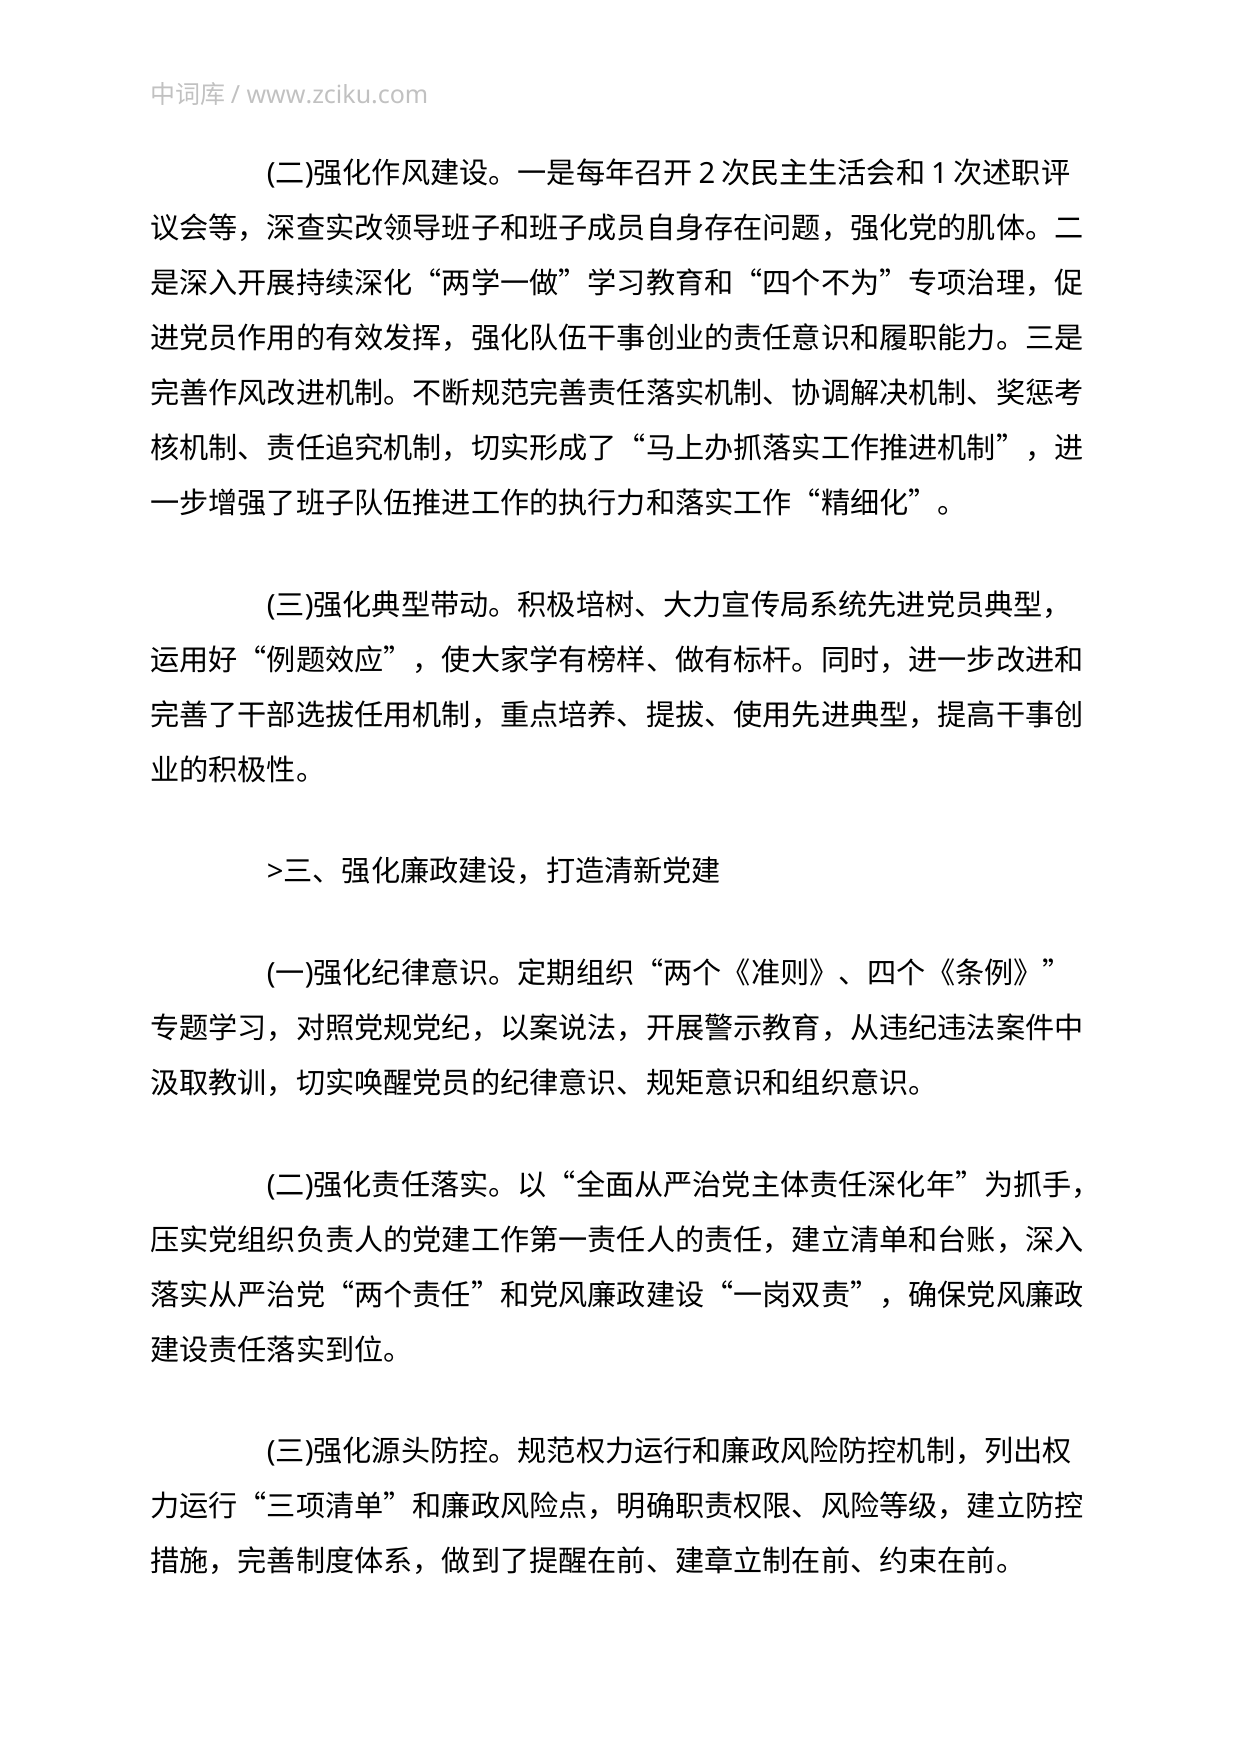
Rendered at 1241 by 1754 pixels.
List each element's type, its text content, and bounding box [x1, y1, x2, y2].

text (三)强化典型带动。积极培树、大力宣传局系统先进党员典型，运用好“例题效应”，使大家学有榜样、做有标杆。同时，进一步改进和完善了干部选拔任用机制，重点培养、提拔、使用先进典型，提高干事创业的积极性。 [150, 581, 1090, 788]
text >三、强化廉政建设，打造清新党建 [150, 848, 1090, 890]
text (二)强化作风建设。一是每年召开2次民主生活会和1次述职评议会等，深查实改领导班子和班子成员自身存在问题，强化党的肌体。二是深入开展持续深化“两学一做”学习教育和“四个不为”专项治理，促进党员作用的有效发挥，强化队伍干事创业的责任意识和履职能力。三是完善作风改进机制。不断规范完善责任落实机制、协调解决机制、奖惩考核机制、责任追究机制，切实形成了“马上办抓落实工作推进机制”，进一步增强了班子队伍推进工作的执行力和落实工作“精细化”。 [150, 150, 1090, 522]
text (三)强化源头防控。规范权力运行和廉政风险防控机制，列出权力运行“三项清单”和廉政风险点，明确职责权限、风险等级，建立防控措施，完善制度体系，做到了提醒在前、建章立制在前、约束在前。 [150, 1428, 1090, 1580]
text (二)强化责任落实。以“全面从严治党主体责任深化年”为抓手，压实党组织负责人的党建工作第一责任人的责任，建立清单和台账，深入落实从严治党“两个责任”和党风廉政建设“一岗双责”，确保党风廉政建设责任落实到位。 [150, 1161, 1090, 1368]
text (一)强化纪律意识。定期组织“两个《准则》、四个《条例》”专题学习，对照党规党纪，以案说法，开展警示教育，从违纪违法案件中汲取教训，切实唤醒党员的纪律意识、规矩意识和组织意识。 [150, 950, 1090, 1102]
